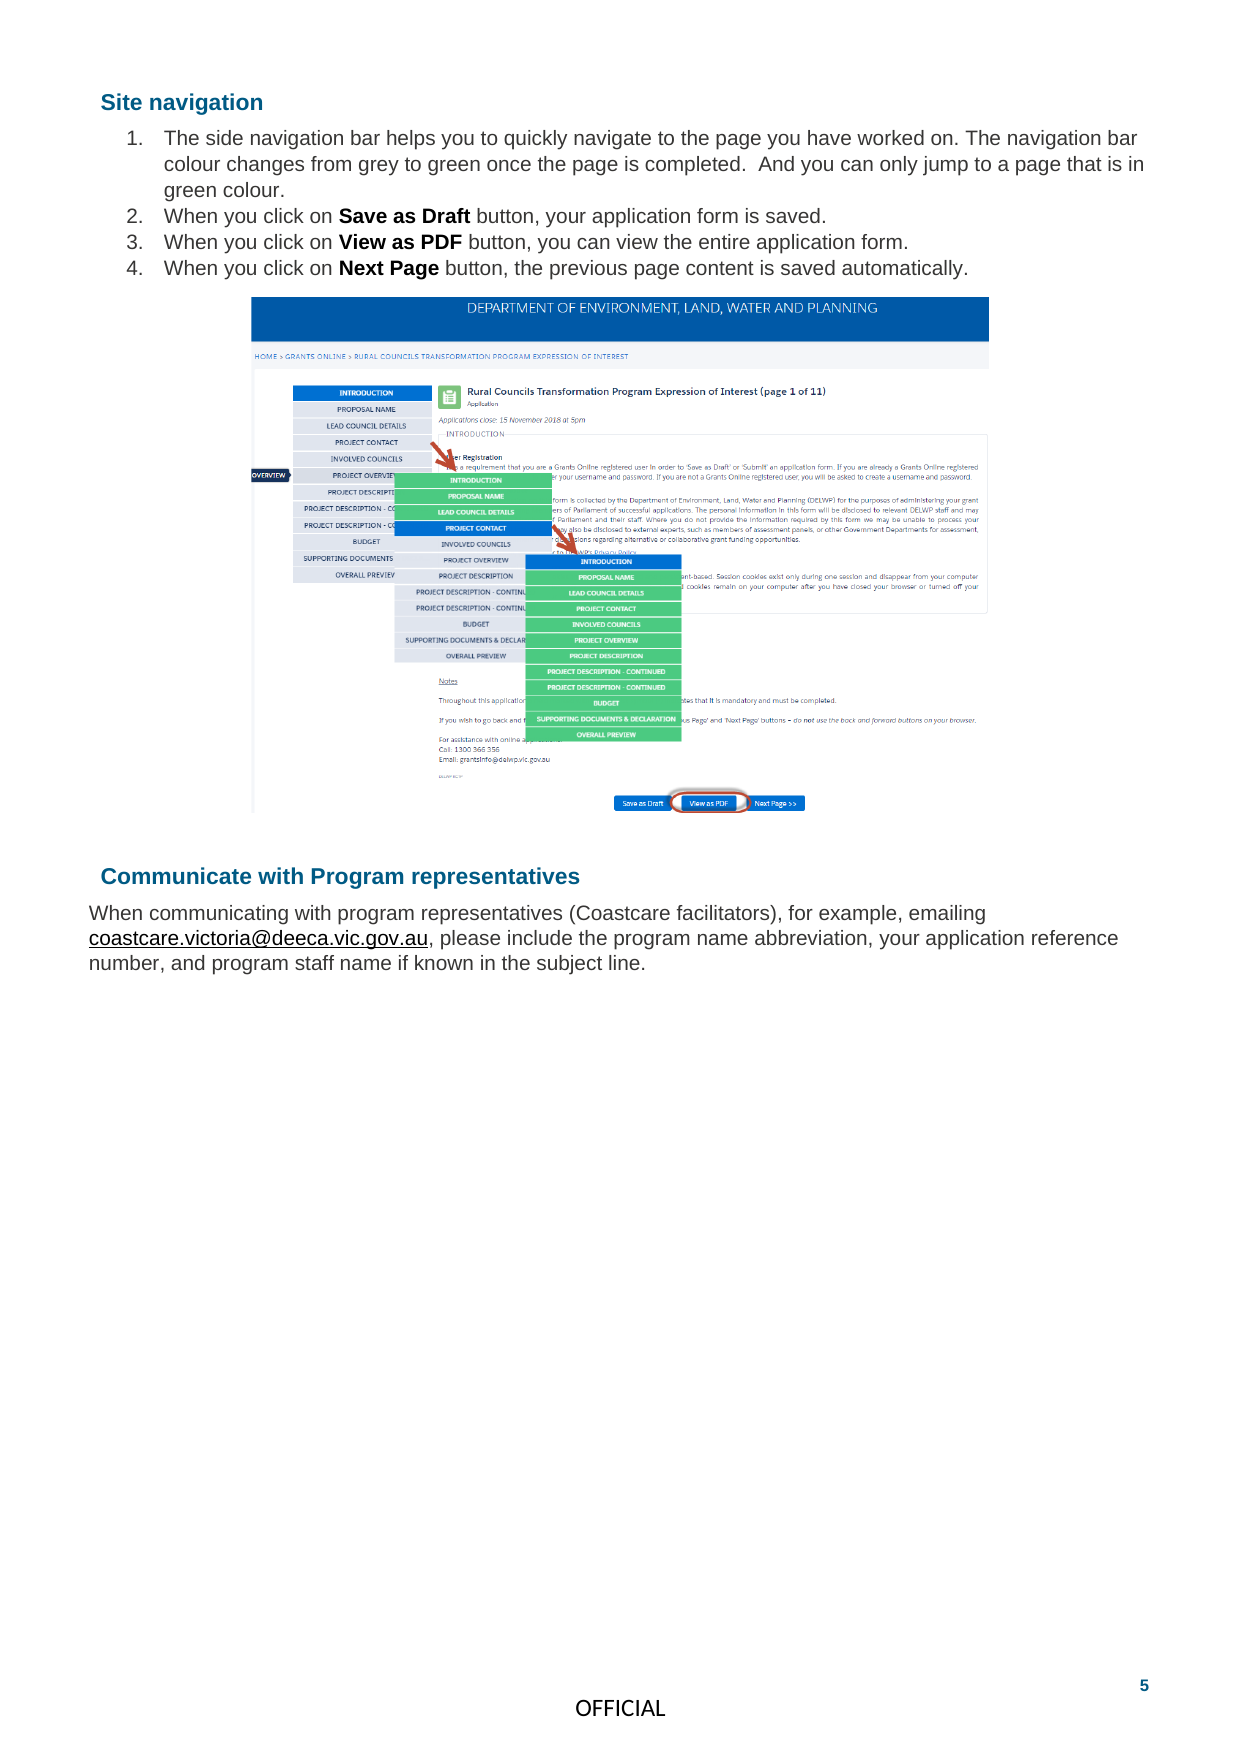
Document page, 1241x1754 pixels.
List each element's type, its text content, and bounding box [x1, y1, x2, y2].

subtitle Site navigation [100, 89, 1152, 116]
list When you click on Save as Draft button, your application form is saved. [126, 204, 1152, 228]
subtitle Communicate with Program representatives [100, 863, 1152, 890]
text When communicating with program representatives (Coastcare facilitators), for example, emailing coastcare.victoria@deeca.vic.gov.au, please include the program name abbreviation, your application reference number, and program staff name if known in the subject line. [89, 900, 1152, 975]
picture [251, 297, 989, 813]
list When you click on Next Page button, the previous page content is saved automatically. [126, 255, 1152, 279]
list The side navigation bar helps you to quickly navigate to the page you have worked on. The navigation bar colour changes from grey to green once the page is completed. And you can only jump to a page that is in green colour. [126, 126, 1152, 202]
list When you click on View as PDF button, you can view the entire application form. [126, 229, 1152, 253]
